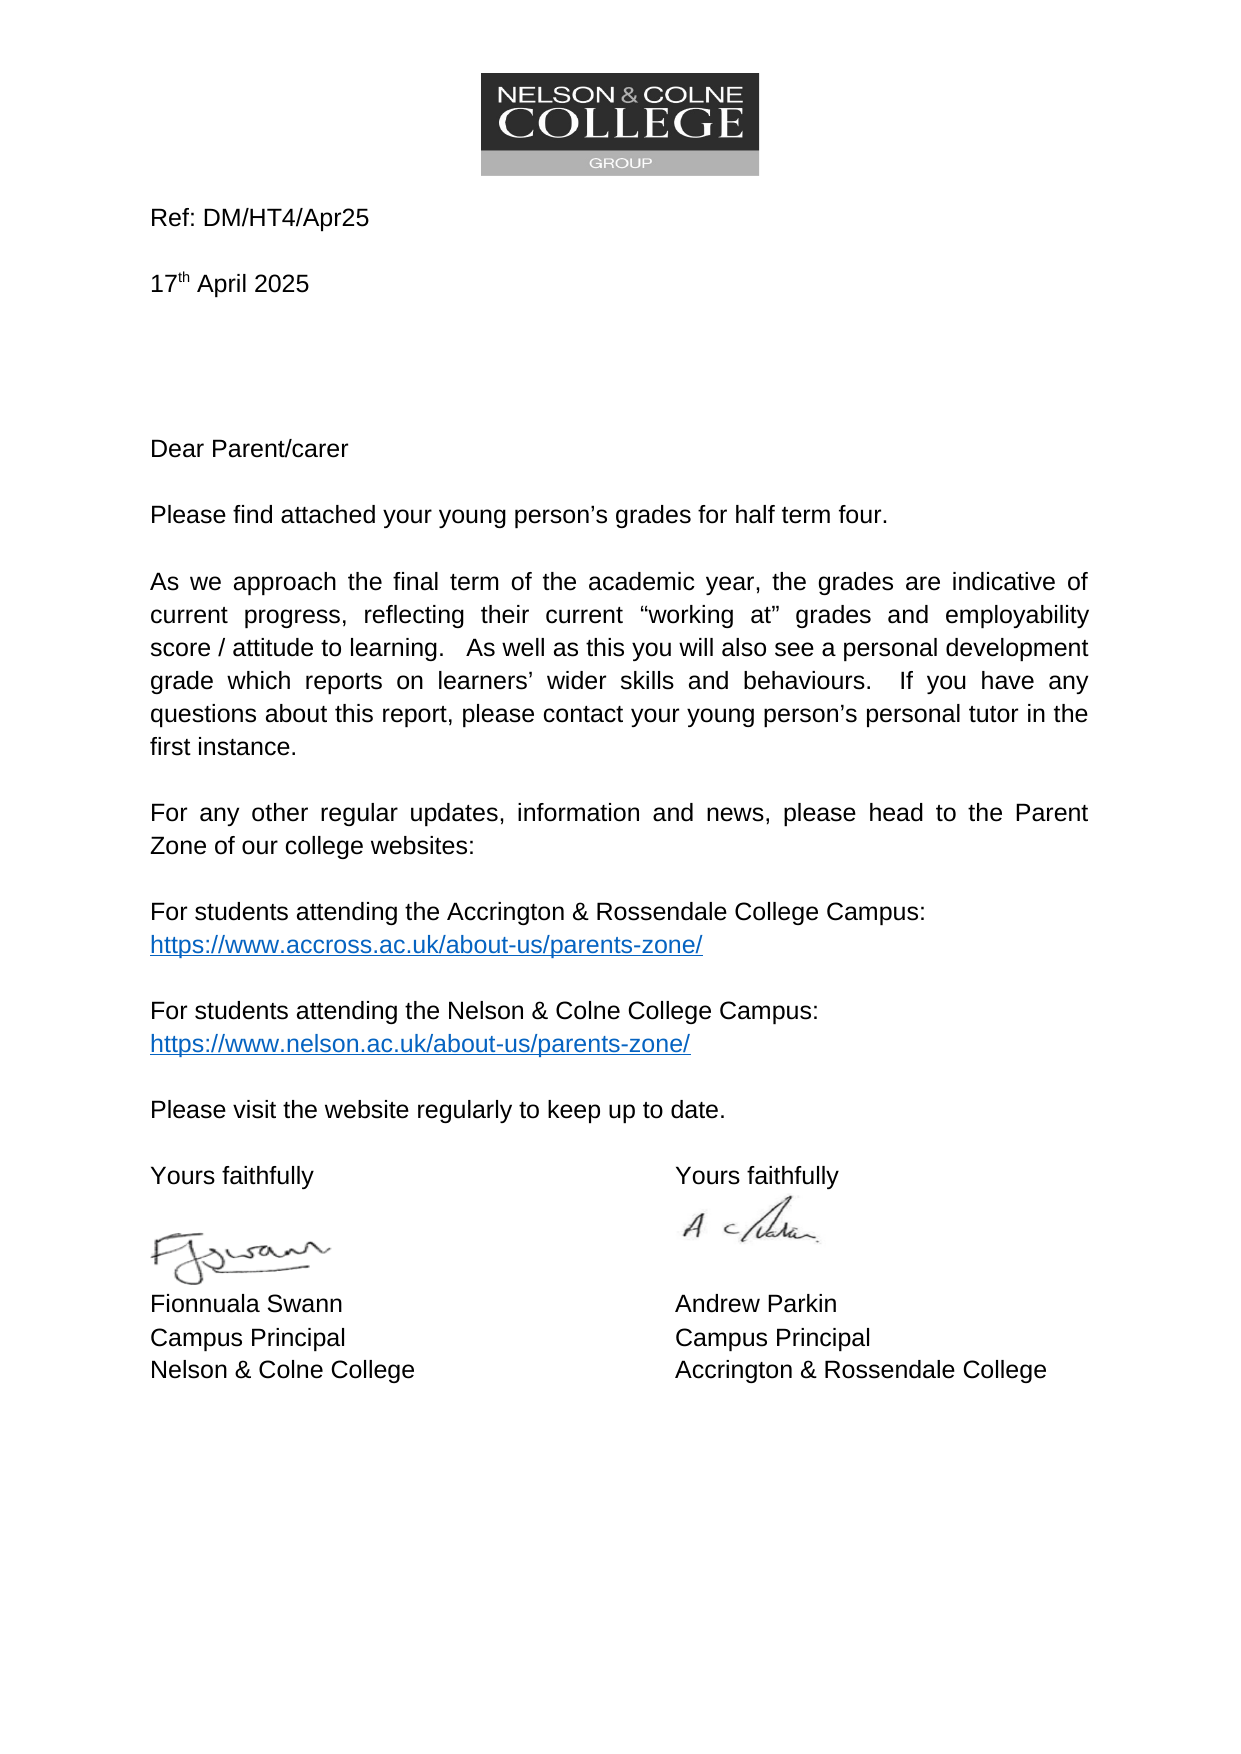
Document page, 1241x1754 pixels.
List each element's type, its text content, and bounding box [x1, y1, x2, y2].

text https://www.nelson.ac.uk/about-us/parents-zone/ [150, 1029, 1090, 1058]
text Please find attached your young person’s grades for half term four. [150, 501, 1090, 529]
text https://www.accross.ac.uk/about-us/parents-zone/ [150, 930, 1090, 958]
text Yours faithfully Yours faithfully [150, 1161, 1090, 1190]
text Fionnuala Swann Andrew Parkin [150, 1289, 1090, 1318]
text Please visit the website regularly to keep up to date. [150, 1095, 1090, 1124]
text For any other regular updates, information and news, please head to the Parent Zone of our college websites: [150, 798, 1090, 859]
picture [481, 73, 760, 176]
text Ref: DM/HT4/Apr25 [150, 203, 1090, 232]
text As we approach the final term of the academic year, the grades are indicative of current progress, reflecting their current “working at” grades and employability score / attitude to learning. As well as this you will also see a personal development grade which reports on learners’ wider skills and behaviours. If you have any questions about this report, please contact your young person’s personal tutor in the first instance. [150, 567, 1090, 760]
text For students attending the Accrington & Rossendale College Campus: [150, 897, 1090, 926]
picture [150, 1230, 335, 1286]
text Nelson & Colne College Accrington & Rossendale College [150, 1356, 1090, 1384]
text For students attending the Nelson & Colne College Campus: [150, 996, 1090, 1024]
text Dear Parent/carer [150, 434, 1090, 463]
picture [675, 1193, 966, 1286]
text Campus Principal Campus Principal [150, 1322, 1090, 1351]
text 17th April 2025 [150, 269, 1090, 298]
